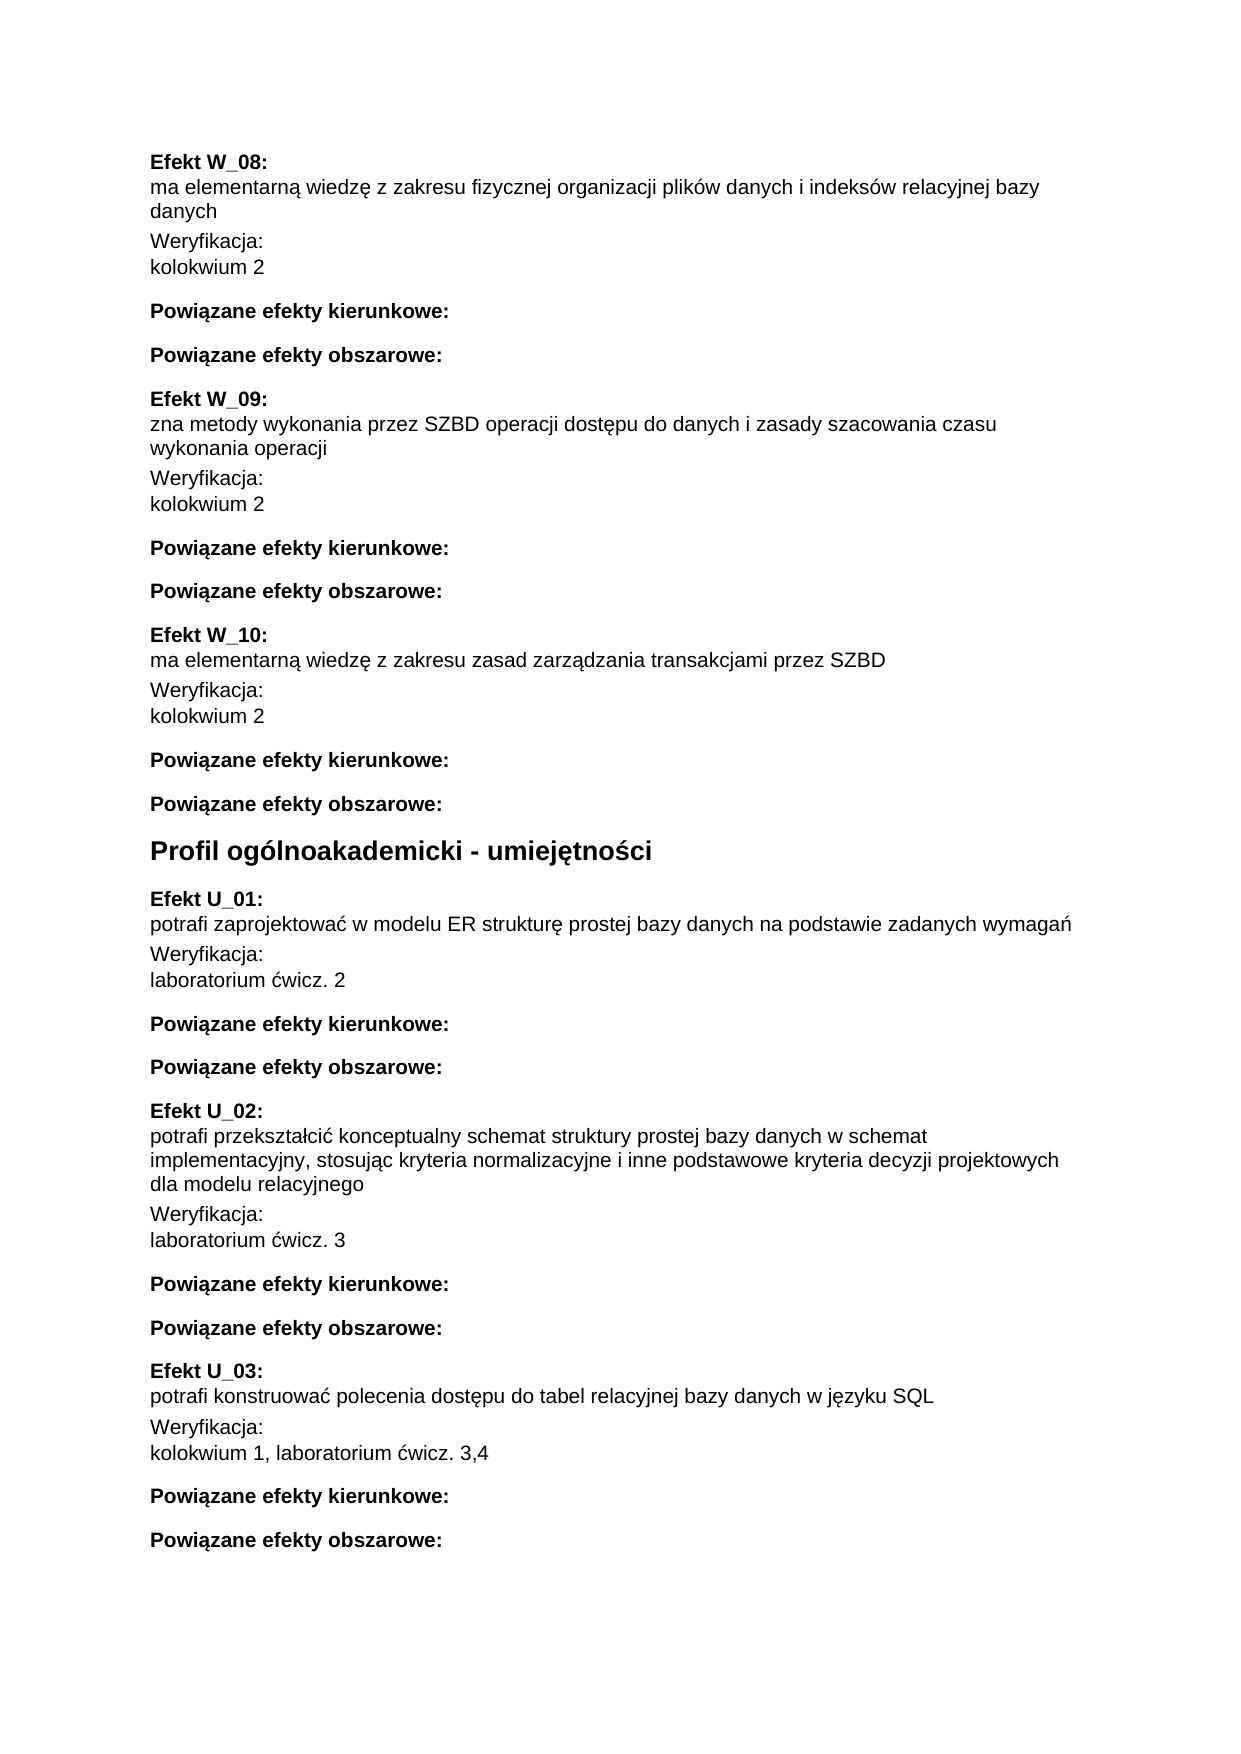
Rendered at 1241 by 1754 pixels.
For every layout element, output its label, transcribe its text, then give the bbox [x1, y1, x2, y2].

text laboratorium ćwicz. 3 [150, 1228, 1090, 1252]
text Efekt W_09: [150, 386, 1090, 410]
text zna metody wykonania przez SZBD operacji dostępu do danych i zasady szacowania czasu wykonania operacji [150, 411, 1090, 459]
text Powiązane efekty obszarowe: [150, 343, 1090, 367]
text Powiązane efekty kierunkowe: [150, 1484, 1090, 1508]
text Efekt U_03: [150, 1359, 1090, 1383]
text Weryfikacja: [150, 678, 1090, 702]
text potrafi konstruować polecenia dostępu do tabel relacyjnej bazy danych w języku SQL [150, 1384, 1090, 1408]
text kolokwium 1, laboratorium ćwicz. 3,4 [150, 1441, 1090, 1464]
text Weryfikacja: [150, 1202, 1090, 1226]
text Efekt W_08: [150, 150, 1090, 174]
text Powiązane efekty obszarowe: [150, 1316, 1090, 1339]
text Efekt W_10: [150, 623, 1090, 647]
text Powiązane efekty kierunkowe: [150, 748, 1090, 772]
text Powiązane efekty obszarowe: [150, 1055, 1090, 1079]
text kolokwium 2 [150, 255, 1090, 279]
text Powiązane efekty obszarowe: [150, 792, 1090, 816]
text Powiązane efekty kierunkowe: [150, 535, 1090, 559]
text Weryfikacja: [150, 1414, 1090, 1438]
text Weryfikacja: [150, 466, 1090, 489]
text Efekt U_01: [150, 886, 1090, 910]
text Powiązane efekty obszarowe: [150, 1528, 1090, 1552]
text kolokwium 2 [150, 492, 1090, 516]
text Powiązane efekty kierunkowe: [150, 1272, 1090, 1296]
text ma elementarną wiedzę z zakresu fizycznej organizacji plików danych i indeksów relacyjnej bazy danych [150, 175, 1090, 223]
text kolokwium 2 [150, 704, 1090, 728]
text laboratorium ćwicz. 2 [150, 968, 1090, 992]
text Powiązane efekty obszarowe: [150, 579, 1090, 603]
text Weryfikacja: [150, 942, 1090, 966]
subtitle Profil ogólnoakademicki - umiejętności [150, 835, 1090, 867]
text Efekt U_02: [150, 1099, 1090, 1123]
text ma elementarną wiedzę z zakresu zasad zarządzania transakcjami przez SZBD [150, 648, 1090, 672]
text Weryfikacja: [150, 229, 1090, 253]
text Powiązane efekty kierunkowe: [150, 299, 1090, 323]
text potrafi zaprojektować w modelu ER strukturę prostej bazy danych na podstawie zadanych wymagań [150, 911, 1090, 935]
text potrafi przekształcić konceptualny schemat struktury prostej bazy danych w schemat implementacyjny, stosując kryteria normalizacyjne i inne podstawowe kryteria decyzji projektowych dla modelu relacyjnego [150, 1124, 1090, 1196]
text Powiązane efekty kierunkowe: [150, 1011, 1090, 1035]
